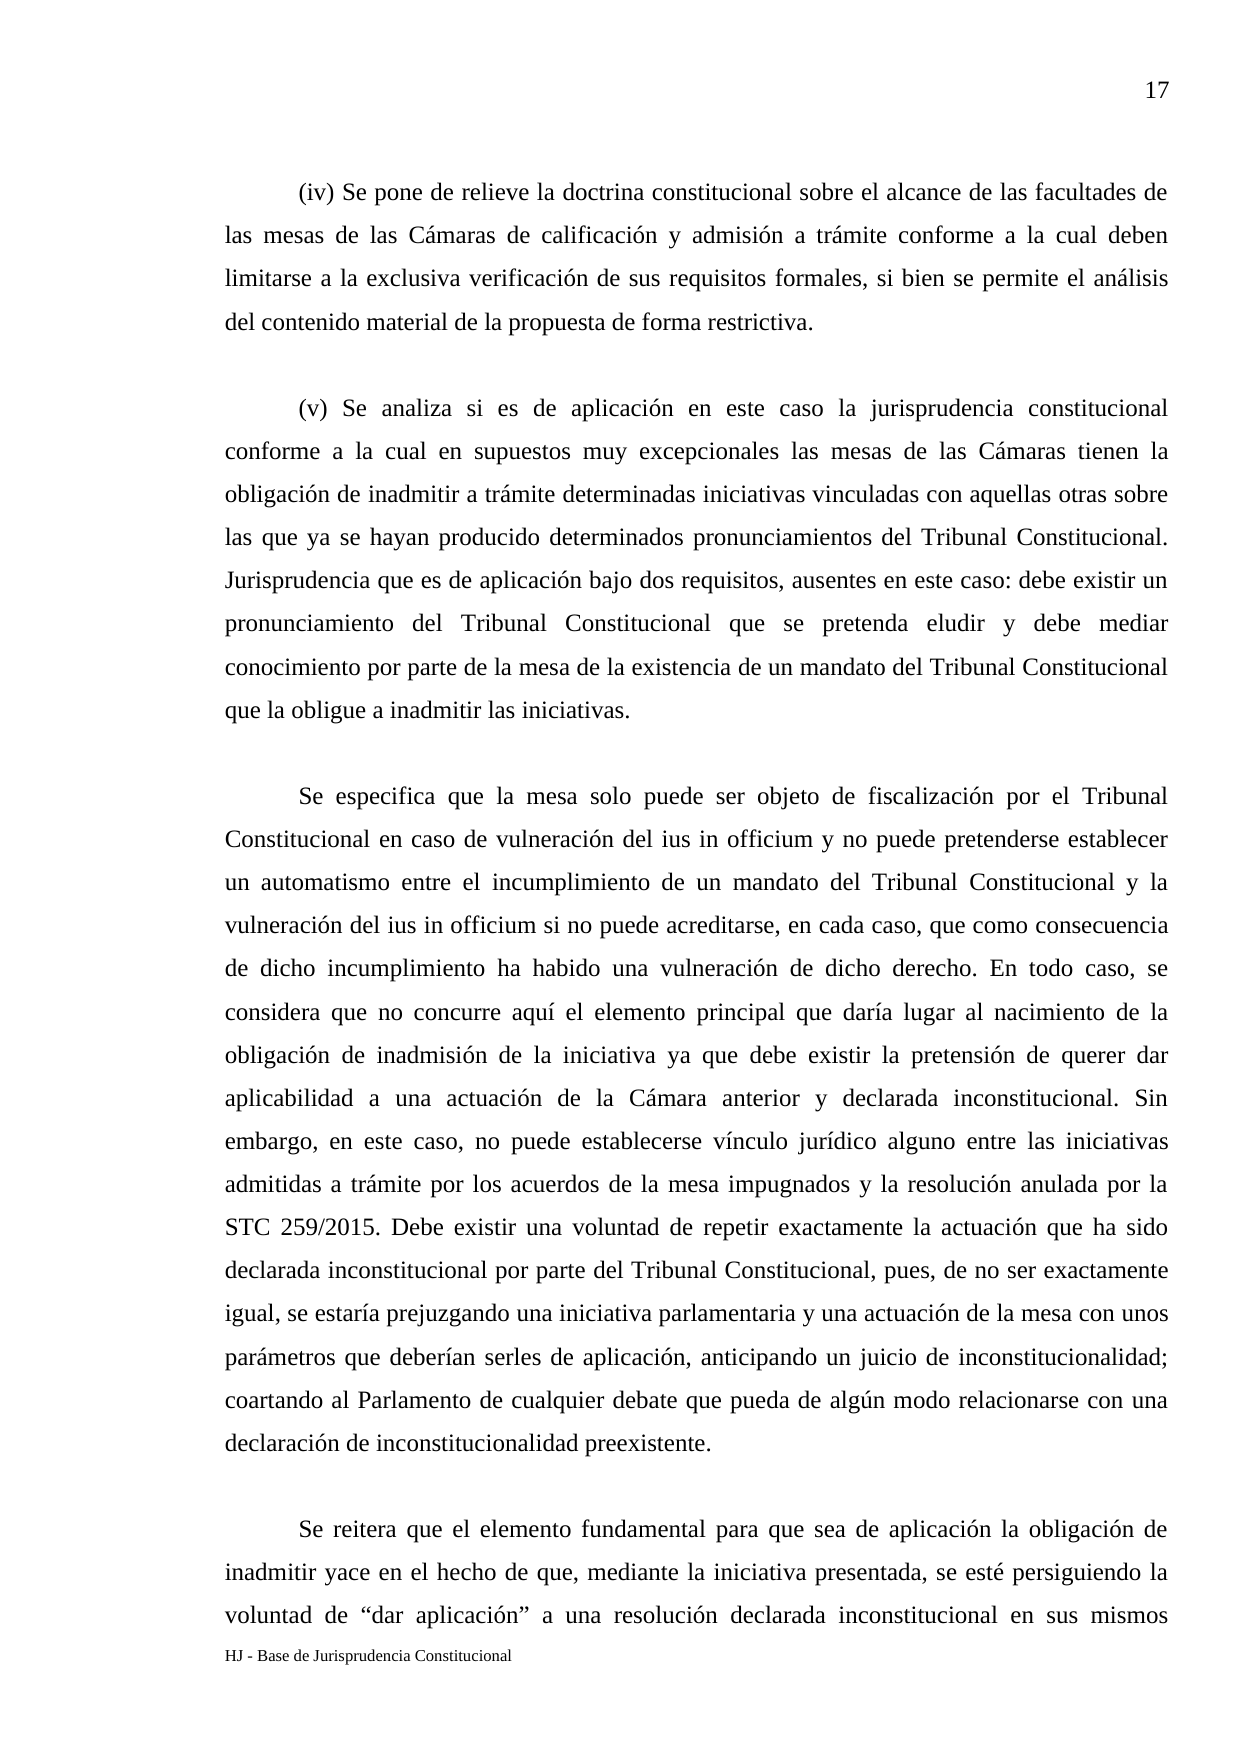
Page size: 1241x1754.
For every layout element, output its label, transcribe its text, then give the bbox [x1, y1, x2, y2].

text (v) Se analiza si es de aplicación en este caso la jurisprudencia constitucional conforme a la cual en supuestos muy excepcionales las mesas de las Cámaras tienen la obligación de inadmitir a trámite determinadas iniciativas vinculadas con aquellas otras sobre las que ya se hayan producido determinados pronunciamientos del Tribunal Constitucional. Jurisprudencia que es de aplicación bajo dos requisitos, ausentes en este caso: debe existir un pronunciamiento del Tribunal Constitucional que se pretenda eludir y debe mediar conocimiento por parte de la mesa de la existencia de un mandato del Tribunal Constitucional que la obligue a inadmitir las iniciativas. [224, 393, 1169, 723]
text (iv) Se pone de relieve la doctrina constitucional sobre el alcance de las facultades de las mesas de las Cámaras de calificación y admisión a trámite conforme a la cual deben limitarse a la exclusiva verificación de sus requisitos formales, si bien se permite el análisis del contenido material de la propuesta de forma restrictiva. [224, 177, 1169, 335]
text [224, 1514, 1169, 1629]
text Se especifica que la mesa solo puede ser objeto de fiscalización por el Tribunal Constitucional en caso de vulneración del ius in officium y no puede pretenderse establecer un automatismo entre el incumplimiento de un mandato del Tribunal Constitucional y la vulneración del ius in officium si no puede acreditarse, en cada caso, que como consecuencia de dicho incumplimiento ha habido una vulneración de dicho derecho. En todo caso, se considera que no concurre aquí el elemento principal que daría lugar al nacimiento de la obligación de inadmisión de la iniciativa ya que debe existir la pretensión de querer dar aplicabilidad a una actuación de la Cámara anterior y declarada inconstitucional. Sin embargo, en este caso, no puede establecerse vínculo jurídico alguno entre las iniciativas admitidas a trámite por los acuerdos de la mesa impugnados y la resolución anulada por la STC 259/2015. Debe existir una voluntad de repetir exactamente la actuación que ha sido declarada inconstitucional por parte del Tribunal Constitucional, pues, de no ser exactamente igual, se estaría prejuzgando una iniciativa parlamentaria y una actuación de la mesa con unos parámetros que deberían serles de aplicación, anticipando un juicio de inconstitucionalidad; coartando al Parlamento de cualquier debate que pueda de algún modo relacionarse con una declaración de inconstitucionalidad preexistente. [224, 781, 1169, 1457]
